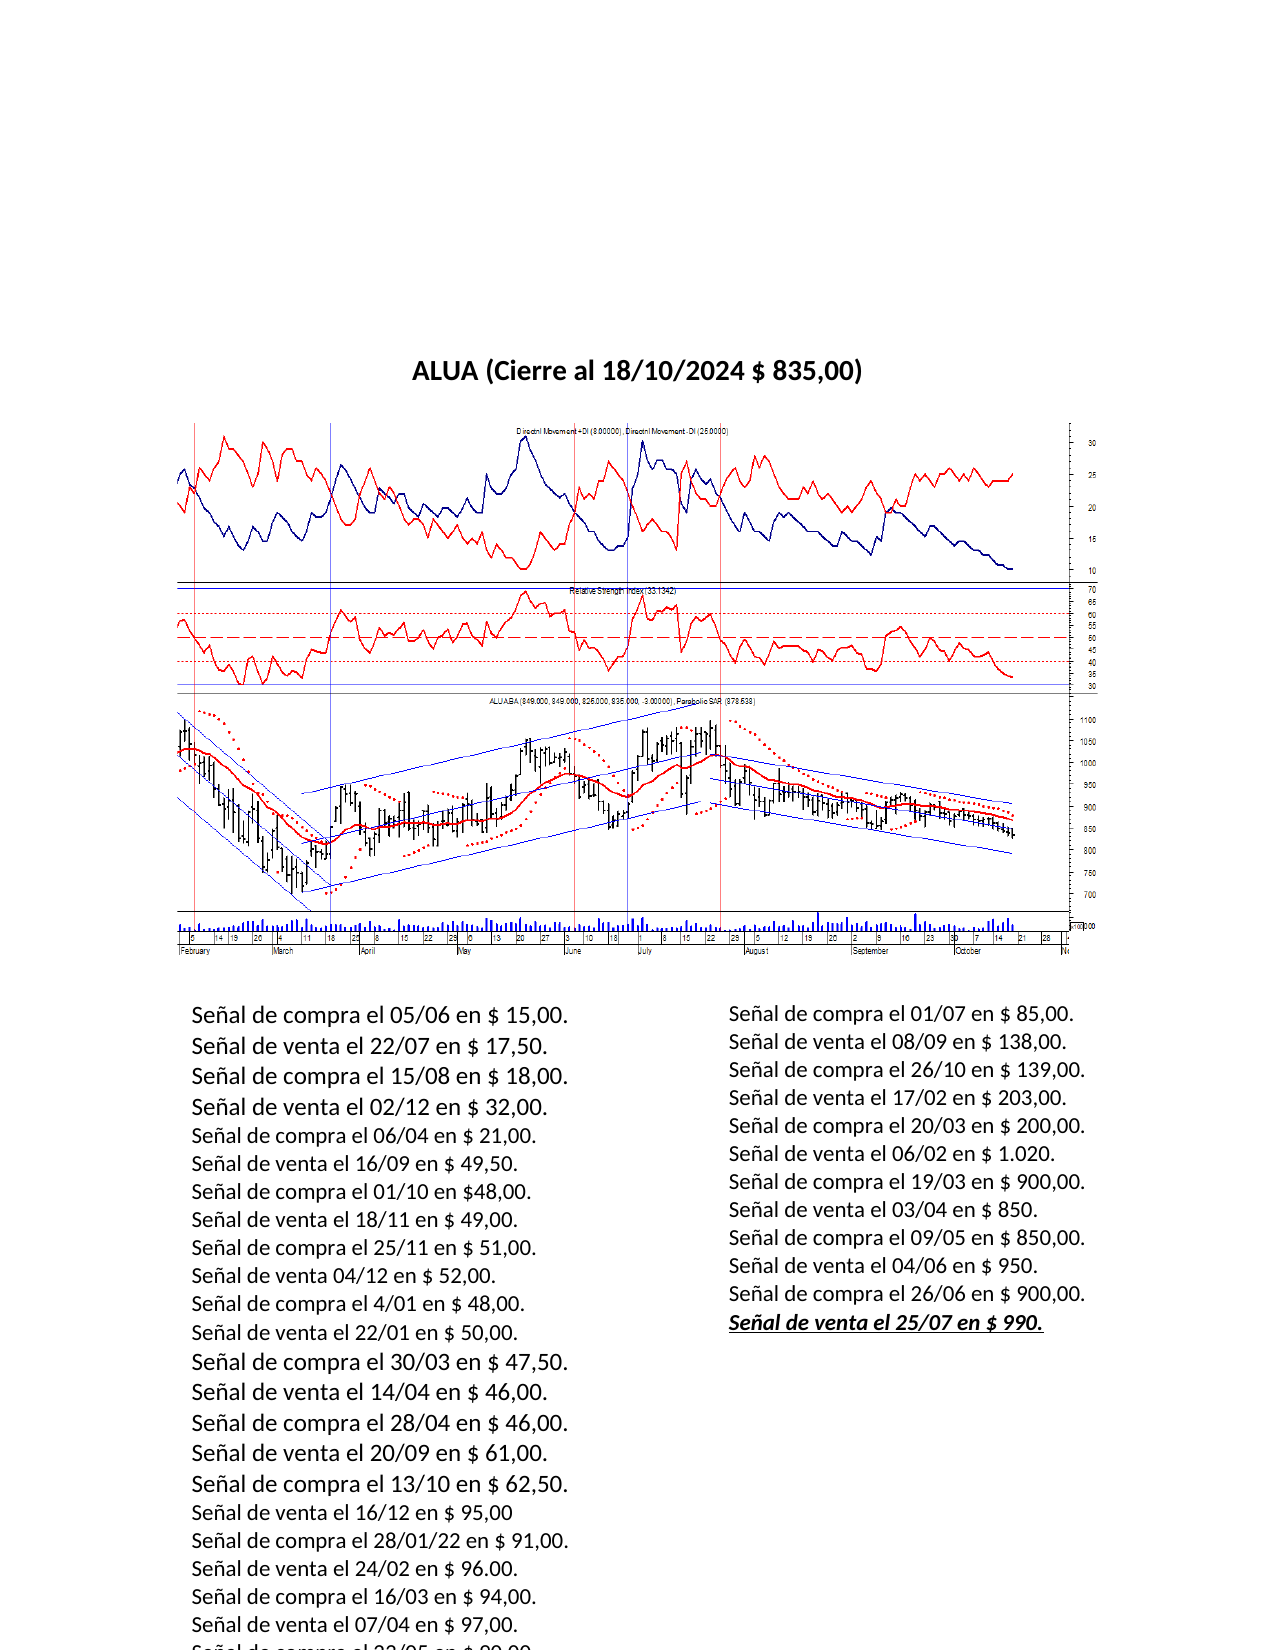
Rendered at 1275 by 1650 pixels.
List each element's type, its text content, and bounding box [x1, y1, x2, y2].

picture [177, 423, 1098, 955]
text ALUA (Cierre al 18/10/2024 $ 835,00) [177, 352, 1098, 388]
